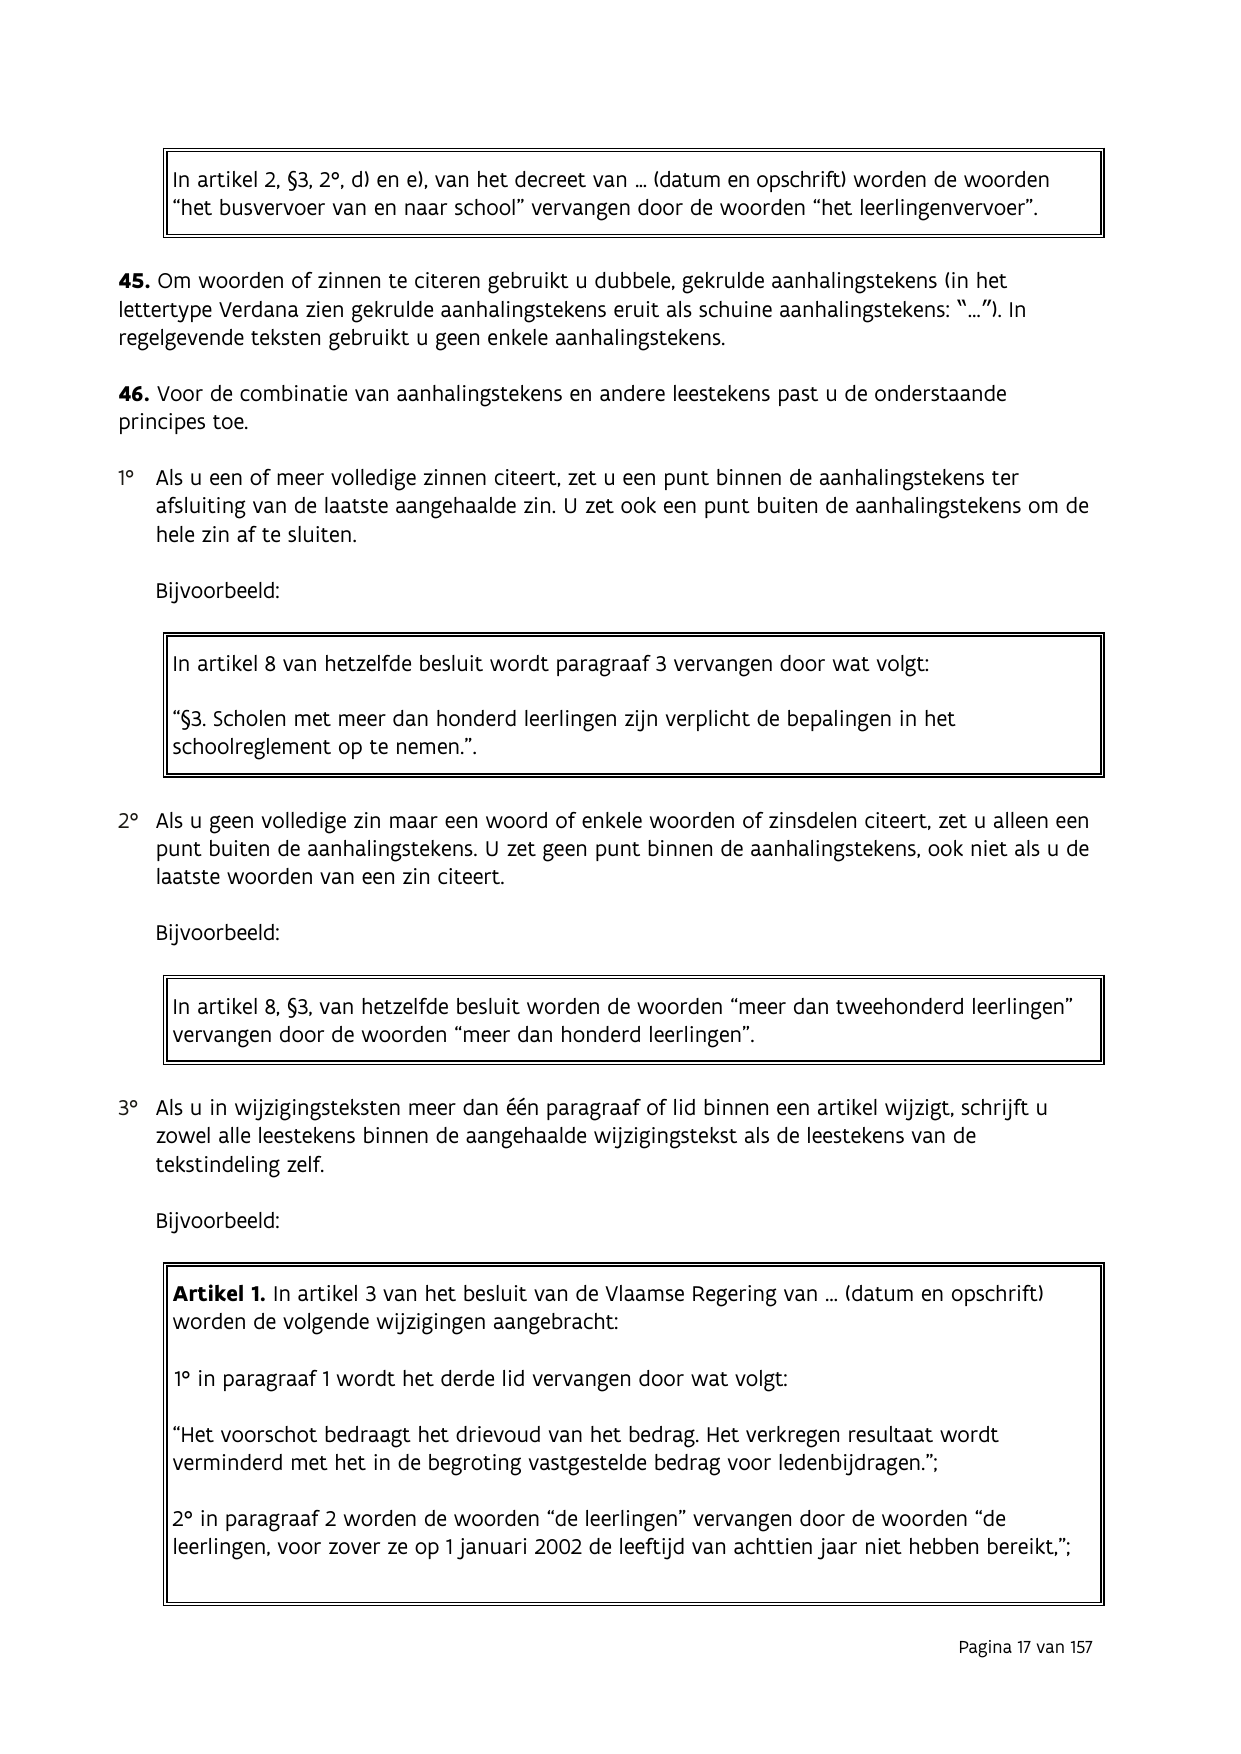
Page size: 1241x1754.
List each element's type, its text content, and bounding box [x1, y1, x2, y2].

table_header In artikel 8 van hetzelfde besluit wordt paragraaf 3 vervangen door wat volgt: “§3. Scholen met meer dan honderd leerlingen zijn verplicht de bepalingen in het schoolreglement op te nemen.”. [168, 637, 1100, 773]
text Bijvoorbeeld: [155, 576, 1093, 604]
list Als u in wijzigingsteksten meer dan één paragraaf of lid binnen een artikel wijzigt, schrijft u zowel alle leestekens binnen de aangehaalde wijzigingstekst als de leestekens van de tekstindeling zelf. [118, 1093, 1093, 1178]
text Bijvoorbeeld: [155, 918, 1093, 946]
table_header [168, 1267, 1100, 1602]
table_header In artikel 8, §3, van hetzelfde besluit worden de woorden “meer dan tweehonderd leerlingen” vervangen door de woorden “meer dan honderd leerlingen”. [168, 979, 1100, 1060]
list Als u geen volledige zin maar een woord of enkele woorden of zinsdelen citeert, zet u alleen een punt buiten de aanhalingstekens. U zet geen punt binnen de aanhalingstekens, ook niet als u de laatste woorden van een zin citeert. [118, 806, 1093, 890]
text 46. Voor de combinatie van aanhalingstekens en andere leestekens past u de onderstaande principes toe. [118, 379, 1093, 435]
text 45. Om woorden of zinnen te citeren gebruikt u dubbele, gekrulde aanhalingstekens (in het lettertype Verdana zien gekrulde aanhalingstekens eruit als schuine aanhalingstekens: “…”). In regelgevende teksten gebruikt u geen enkele aanhalingstekens. [118, 266, 1093, 351]
table_header In artikel 2, §3, 2°, d) en e), van het decreet van ... (datum en opschrift) worden de woorden “het busvervoer van en naar school” vervangen door de woorden “het leerlingenvervoer”. [168, 152, 1100, 233]
text Bijvoorbeeld: [155, 1206, 1093, 1234]
list Als u een of meer volledige zinnen citeert, zet u een punt binnen de aanhalingstekens ter afsluiting van de laatste aangehaalde zin. U zet ook een punt buiten de aanhalingstekens om de hele zin af te sluiten. [118, 463, 1093, 548]
